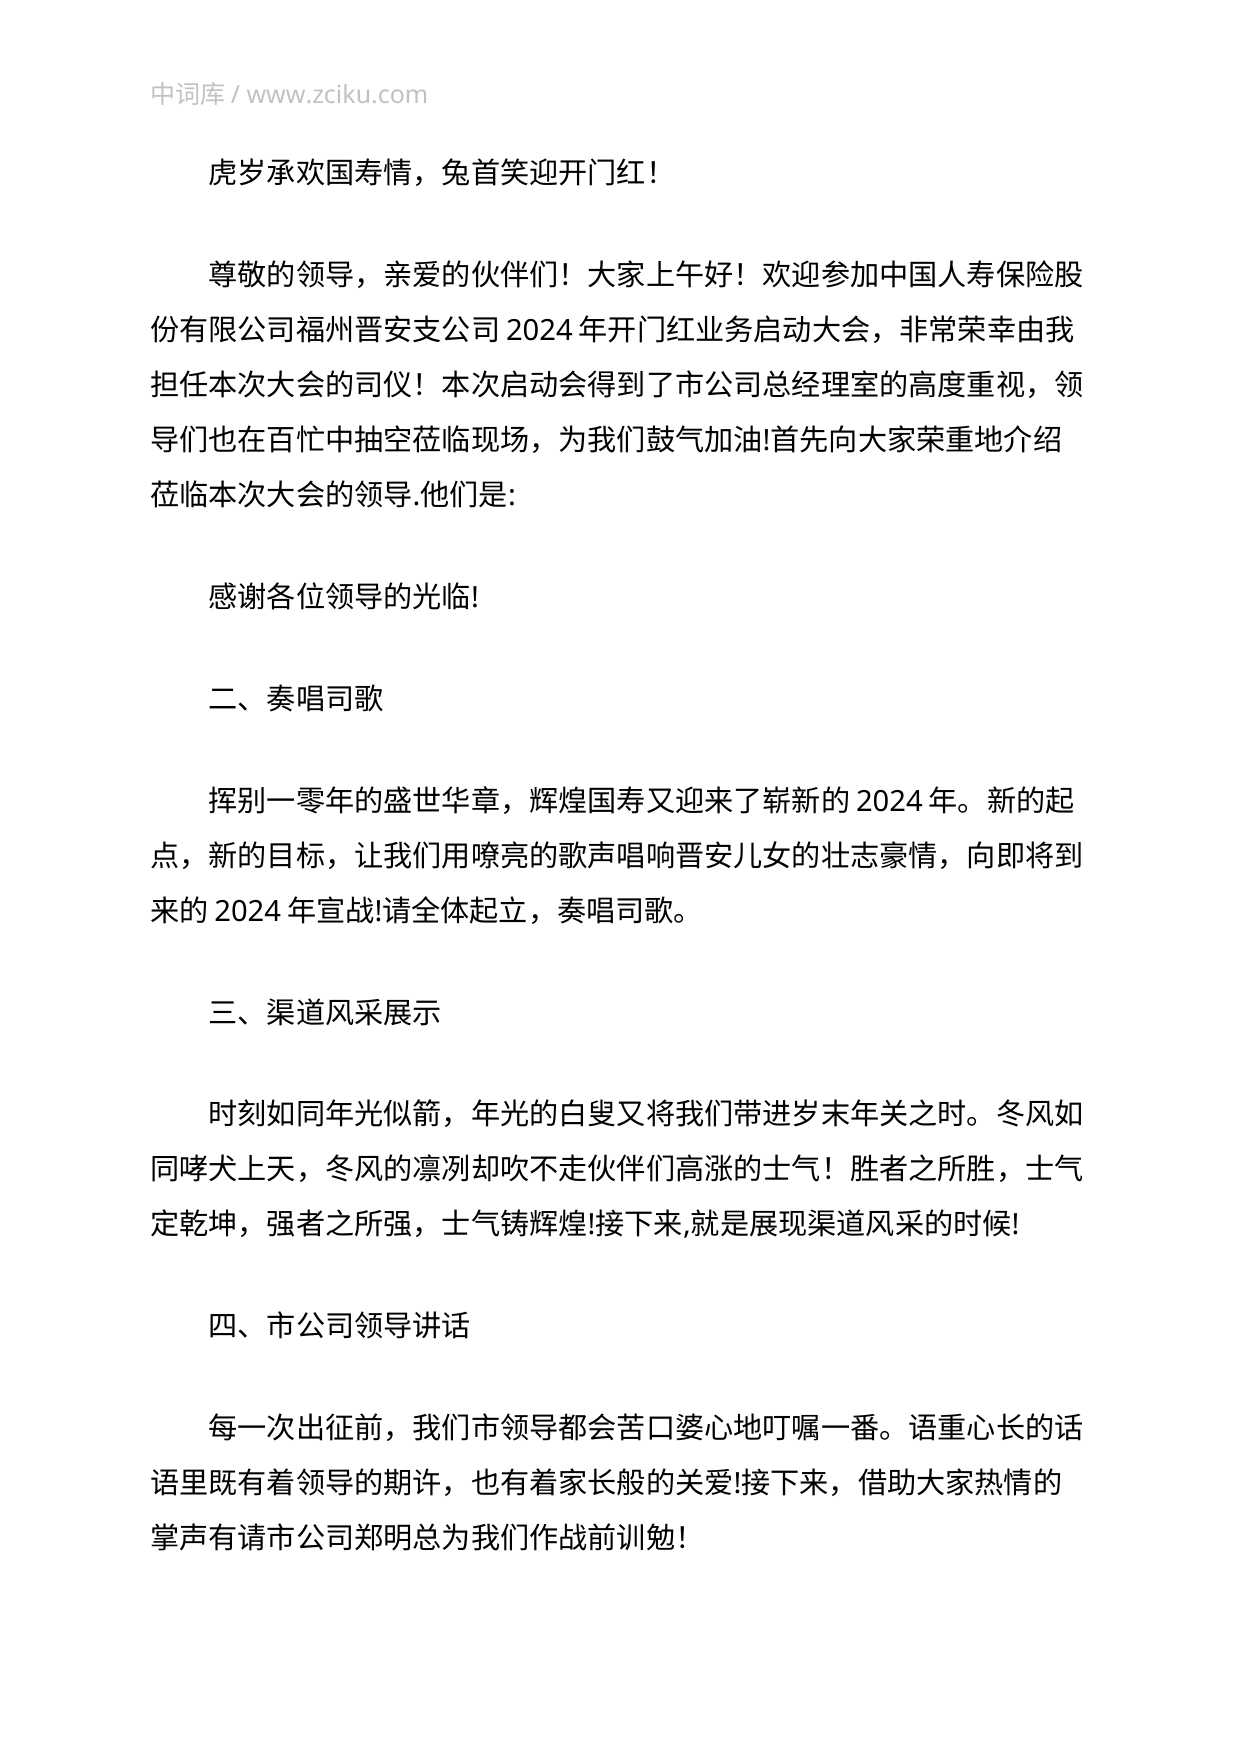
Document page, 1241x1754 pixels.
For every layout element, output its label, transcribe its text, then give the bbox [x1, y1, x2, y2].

text 虎岁承欢国寿情，兔首笑迎开门红！ [150, 150, 1090, 192]
text 挥别一零年的盛世华章，辉煌国寿又迎来了崭新的2024年。新的起点，新的目标，让我们用嘹亮的歌声唱响晋安儿女的壮志豪情，向即将到来的2024年宣战!请全体起立，奏唱司歌。 [150, 777, 1090, 929]
text 三、渠道风采展示 [150, 989, 1090, 1031]
text 每一次出征前，我们市领导都会苦口婆心地叮嘱一番。语重心长的话语里既有着领导的期许，也有着家长般的关爱!接下来，借助大家热情的掌声有请市公司郑明总为我们作战前训勉！ [150, 1404, 1090, 1557]
text 四、市公司领导讲话 [150, 1303, 1090, 1345]
text 时刻如同年光似箭，年光的白叟又将我们带进岁末年关之时。冬风如同哮犬上天，冬风的凛冽却吹不走伙伴们高涨的士气！胜者之所胜，士气定乾坤，强者之所强，士气铸辉煌!接下来,就是展现渠道风采的时候! [150, 1091, 1090, 1243]
text 感谢各位领导的光临! [150, 573, 1090, 616]
text 尊敬的领导，亲爱的伙伴们！大家上午好！欢迎参加中国人寿保险股份有限公司福州晋安支公司2024年开门红业务启动大会，非常荣幸由我担任本次大会的司仪！本次启动会得到了市公司总经理室的高度重视，领导们也在百忙中抽空莅临现场，为我们鼓气加油!首先向大家荣重地介绍莅临本次大会的领导.他们是: [150, 252, 1090, 514]
text 二、奏唱司歌 [150, 676, 1090, 718]
